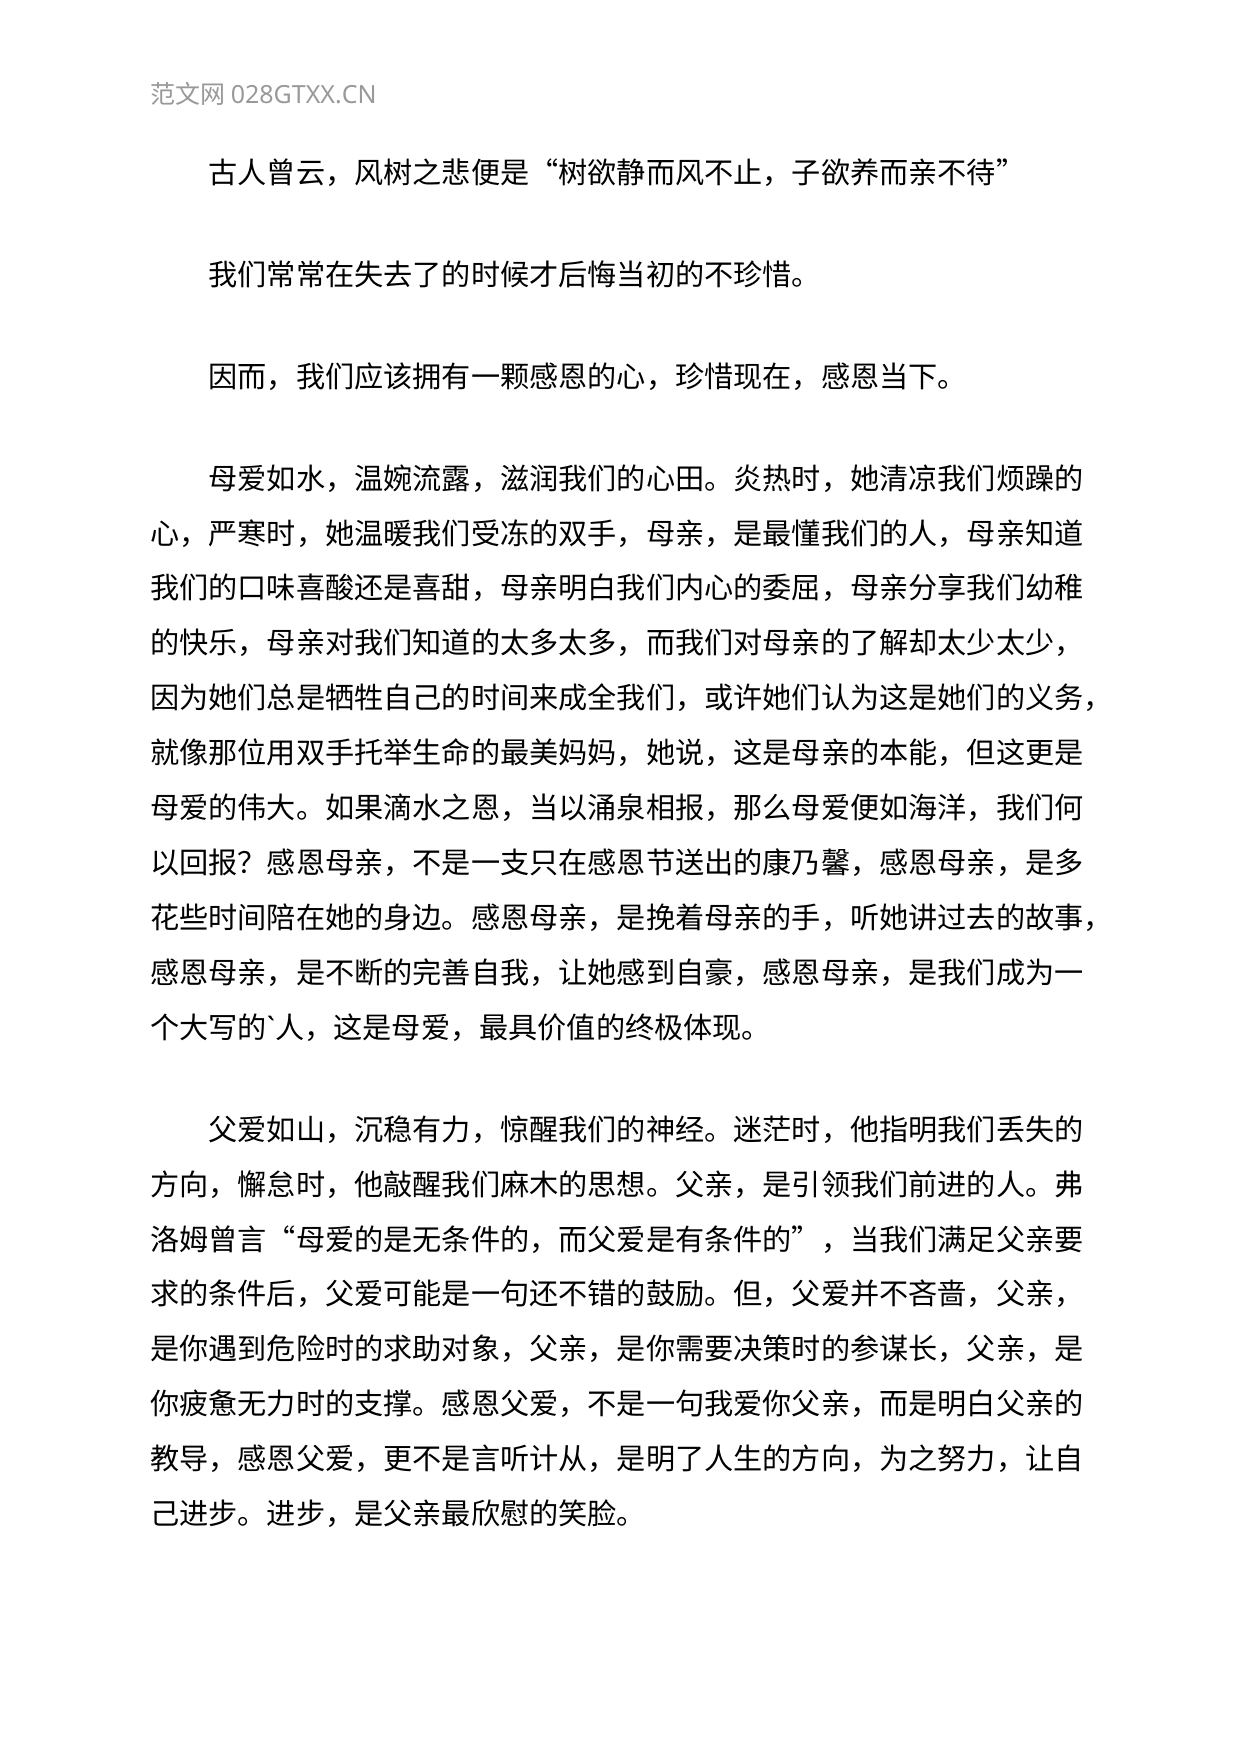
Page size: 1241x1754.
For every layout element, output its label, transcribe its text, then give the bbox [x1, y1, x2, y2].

text 因而，我们应该拥有一颗感恩的心，珍惜现在，感恩当下。 [150, 353, 1090, 396]
text 古人曾云，风树之悲便是“树欲静而风不止，子欲养而亲不待” [150, 150, 1090, 192]
text 父爱如山，沉稳有力，惊醒我们的神经。迷茫时，他指明我们丢失的方向，懈怠时，他敲醒我们麻木的思想。父亲，是引领我们前进的人。弗洛姆曾言“母爱的是无条件的，而父爱是有条件的”，当我们满足父亲要求的条件后，父爱可能是一句还不错的鼓励。但，父爱并不吝啬，父亲，是你遇到危险时的求助对象，父亲，是你需要决策时的参谋长，父亲，是你疲惫无力时的支撑。感恩父爱，不是一句我爱你父亲，而是明白父亲的教导，感恩父爱，更不是言听计从，是明了人生的方向，为之努力，让自己进步。进步，是父亲最欣慰的笑脸。 [150, 1106, 1090, 1533]
text 母爱如水，温婉流露，滋润我们的心田。炎热时，她清凉我们烦躁的心，严寒时，她温暖我们受冻的双手，母亲，是最懂我们的人，母亲知道我们的口味喜酸还是喜甜，母亲明白我们内心的委屈，母亲分享我们幼稚的快乐，母亲对我们知道的太多太多，而我们对母亲的了解却太少太少，因为她们总是牺牲自己的时间来成全我们，或许她们认为这是她们的义务，就像那位用双手托举生命的最美妈妈，她说，这是母亲的本能，但这更是母爱的伟大。如果滴水之恩，当以涌泉相报，那么母爱便如海洋，我们何以回报？感恩母亲，不是一支只在感恩节送出的康乃馨，感恩母亲，是多花些时间陪在她的身边。感恩母亲，是挽着母亲的手，听她讲过去的故事，感恩母亲，是不断的完善自我，让她感到自豪，感恩母亲，是我们成为一个大写的`人，这是母爱，最具价值的终极体现。 [150, 455, 1090, 1047]
text 我们常常在失去了的时候才后悔当初的不珍惜。 [150, 252, 1090, 294]
